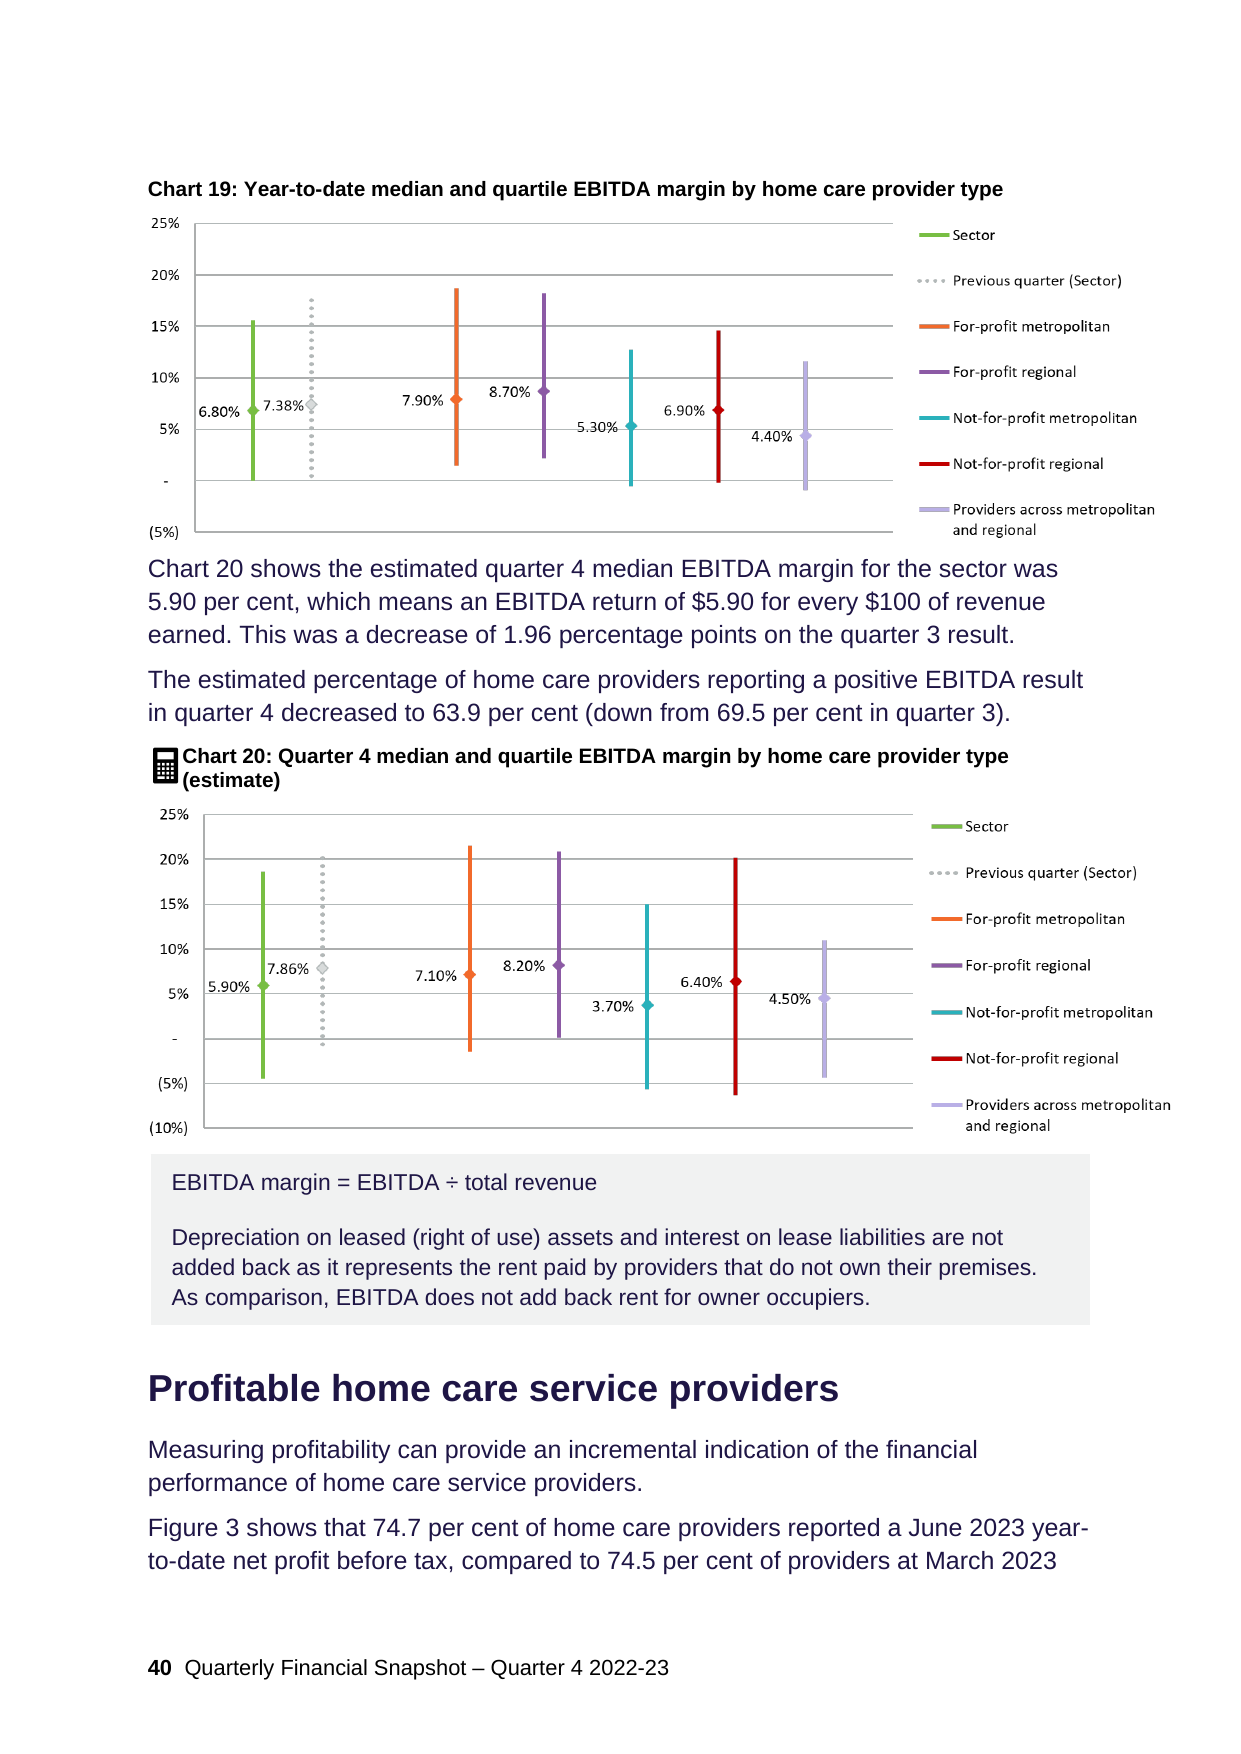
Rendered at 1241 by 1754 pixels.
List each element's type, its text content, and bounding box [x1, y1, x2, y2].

picture [147, 804, 1181, 1138]
text Chart 20 shows the estimated quarter 4 median EBITDA margin for the sector was 5.90 per cent, which means an EBITDA return of $5.90 for every $100 of revenue earned. This was a decrease of 1.96 percentage points on the quarter 3 result. [148, 554, 1092, 648]
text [148, 1513, 1092, 1575]
picture [147, 213, 1164, 542]
text Chart 19: Year-to-date median and quartile EBITDA margin by home care provider type [148, 177, 1092, 201]
text EBITDA margin = EBITDA ÷ total revenue [163, 1166, 1077, 1195]
text Chart 20: Quarter 4 median and quartile EBITDA margin by home care provider type (estimate) [182, 744, 1092, 792]
text The estimated percentage of home care providers reporting a positive EBITDA result in quarter 4 decreased to 63.9 per cent (down from 69.5 per cent in quarter 3). [148, 665, 1092, 727]
picture [144, 744, 187, 787]
text Measuring profitability can provide an incremental indication of the financial performance of home care service providers. [148, 1434, 1092, 1496]
subtitle Profitable home care service providers [148, 1366, 1092, 1409]
text Depreciation on leased (right of use) assets and interest on lease liabilities are not added back as it represents the rent paid by providers that do not own their premises. As comparison, EBITDA does not add back rent for owner occupiers. [163, 1209, 1077, 1313]
